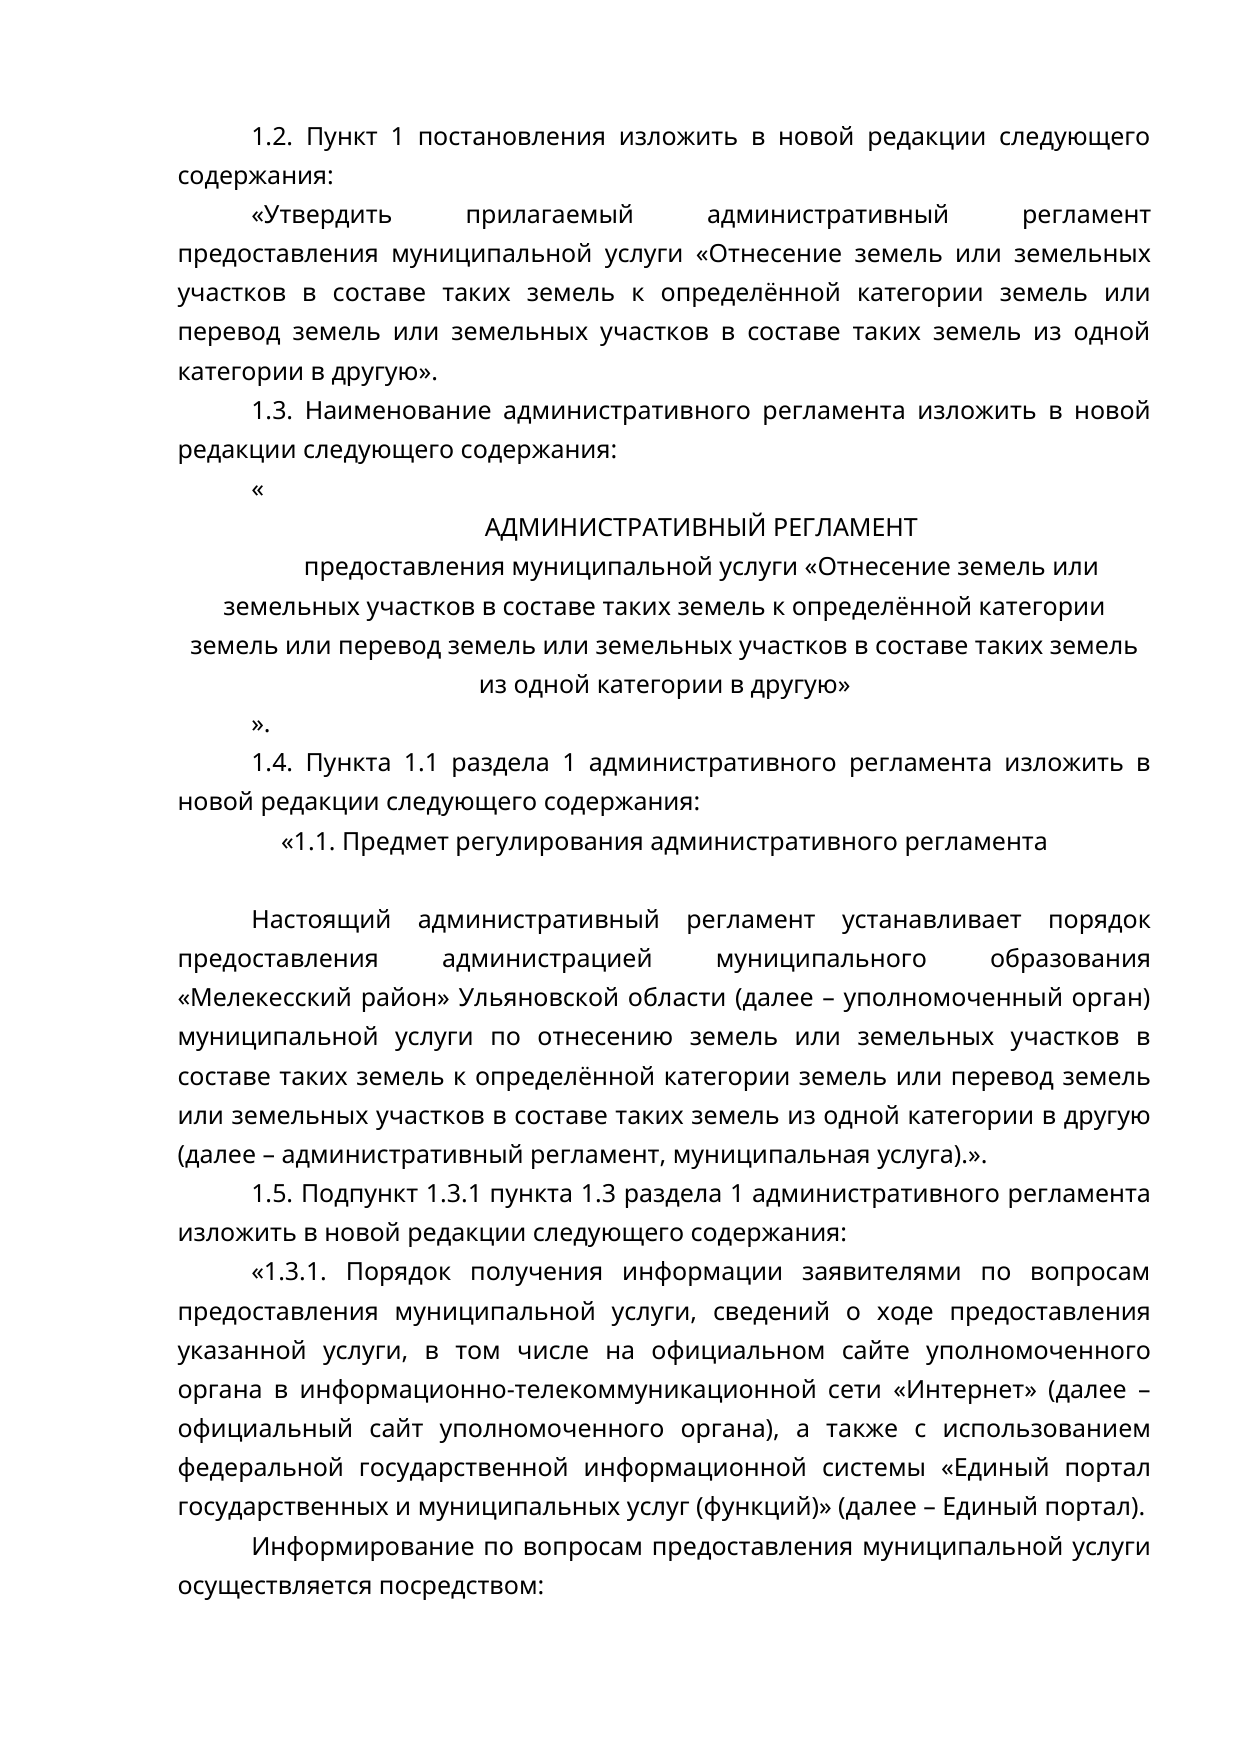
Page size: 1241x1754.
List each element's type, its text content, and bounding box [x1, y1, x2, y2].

text «Утвердить прилагаемый административный регламент предоставления муниципальной услуги «Отнесение земель или земельных участков в составе таких земель к определённой категории земель или перевод земель или земельных участков в составе таких земель из одной категории в другую». [177, 196, 1152, 387]
text 1.3. Наименование административного регламента изложить в новой редакции следующего содержания: [177, 392, 1152, 466]
text ». [177, 706, 1152, 740]
text Настоящий административный регламент устанавливает порядок предоставления администрацией муниципального образования «Мелекесский район» Ульяновской области (далее – уполномоченный орган) муниципальной услуги по отнесению земель или земельных участков в составе таких земель к определённой категории земель или перевод земель или земельных участков в составе таких земель из одной категории в другую (далее – административный регламент, муниципальная услуга).». [177, 901, 1152, 1171]
text 1.4. Пункта 1.1 раздела 1 административного регламента изложить в новой редакции следующего содержания: [177, 745, 1152, 818]
text Информирование по вопросам предоставления муниципальной услуги осуществляется посредством: [177, 1528, 1152, 1601]
text 1.2. Пункт 1 постановления изложить в новой редакции следующего содержания: [177, 118, 1152, 191]
text 1.5. Подпункт 1.3.1 пункта 1.3 раздела 1 административного регламента изложить в новой редакции следующего содержания: [177, 1176, 1152, 1249]
text «1.3.1. Порядок получения информации заявителями по вопросам предоставления муниципальной услуги, сведений о ходе предоставления указанной услуги, в том числе на официальном сайте уполномоченного органа в информационно-телекоммуникационной сети «Интернет» (далее – официальный сайт уполномоченного органа), а также с использованием федеральной государственной информационной системы «Единый портал государственных и муниципальных услуг (функций)» (далее – Единый портал). [177, 1254, 1152, 1523]
text предоставления муниципальной услуги «Отнесение земель или земельных участков в составе таких земель к определённой категории земель или перевод земель или земельных участков в составе таких земель из одной категории в другую» [177, 549, 1152, 701]
text « [177, 471, 1152, 505]
text АДМИНИСТРАТИВНЫЙ РЕГЛАМЕНТ [177, 510, 1152, 544]
text «1.1. Предмет регулирования административного регламента [177, 823, 1152, 857]
